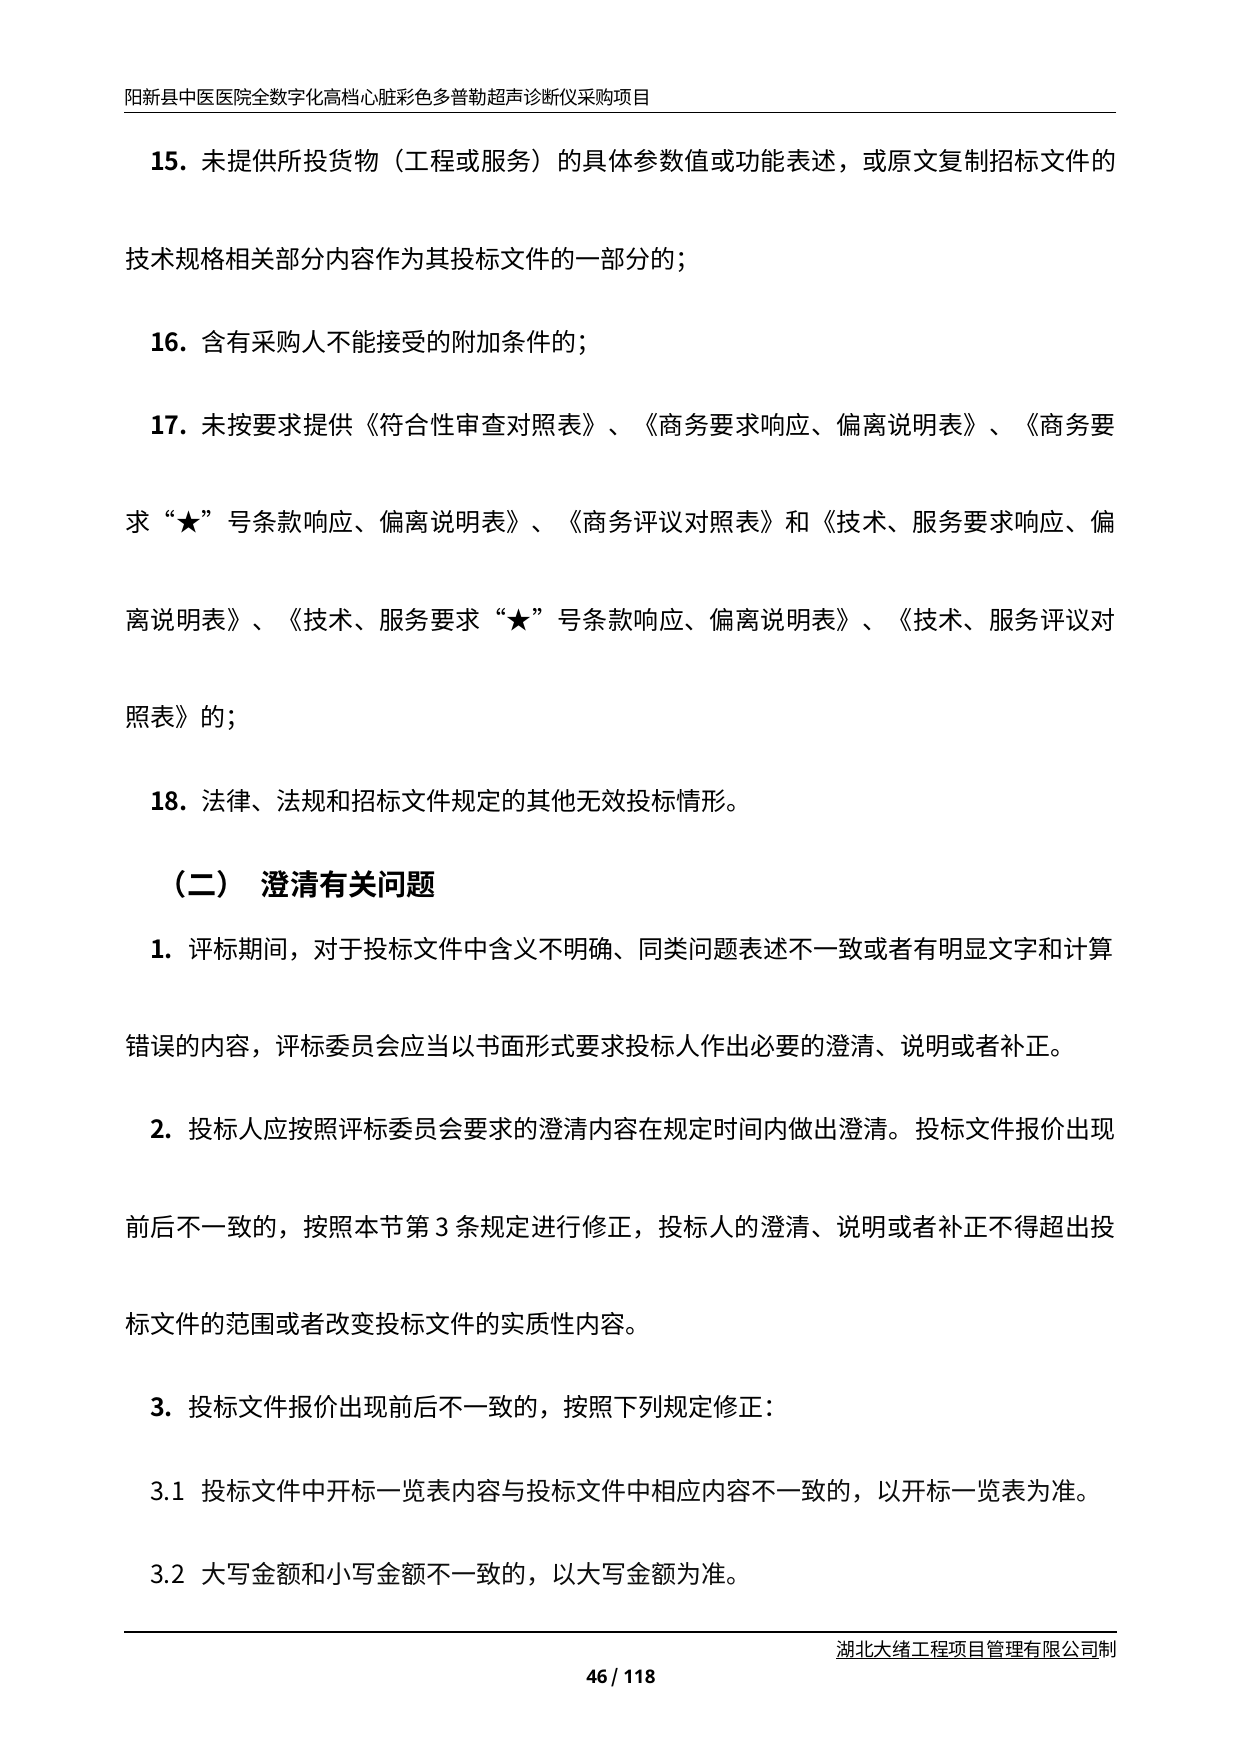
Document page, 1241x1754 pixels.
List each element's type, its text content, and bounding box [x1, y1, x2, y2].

list 投标文件中开标一览表内容与投标文件中相应内容不一致的，以开标一览表为准。 [150, 1457, 1116, 1522]
list 澄清有关问题 [158, 850, 1116, 915]
list 投标文件报价出现前后不一致的，按照下列规定修正： [125, 1373, 1116, 1438]
list 投标人应按照评标委员会要求的澄清内容在规定时间内做出澄清。投标文件报价出现前后不一致的，按照本节第3条规定进行修正，投标人的澄清、说明或者补正不得超出投标文件的范围或者改变投标文件的实质性内容。 [125, 1095, 1116, 1355]
list 评标期间，对于投标文件中含义不明确、同类问题表述不一致或者有明显文字和计算错误的内容，评标委员会应当以书面形式要求投标人作出必要的澄清、说明或者补正。 [125, 915, 1116, 1077]
list 未提供所投货物（工程或服务）的具体参数值或功能表述，或原文复制招标文件的技术规格相关部分内容作为其投标文件的一部分的； [125, 127, 1116, 290]
list 大写金额和小写金额不一致的，以大写金额为准。 [150, 1540, 1116, 1605]
list 法律、法规和招标文件规定的其他无效投标情形。 [125, 767, 1116, 832]
list 含有采购人不能接受的附加条件的； [125, 308, 1116, 373]
list 未按要求提供《符合性审查对照表》、《商务要求响应、偏离说明表》、《商务要求“★”号条款响应、偏离说明表》、《商务评议对照表》和《技术、服务要求响应、偏离说明表》、《技术、服务要求“★”号条款响应、偏离说明表》、《技术、服务评议对照表》的； [125, 391, 1116, 748]
